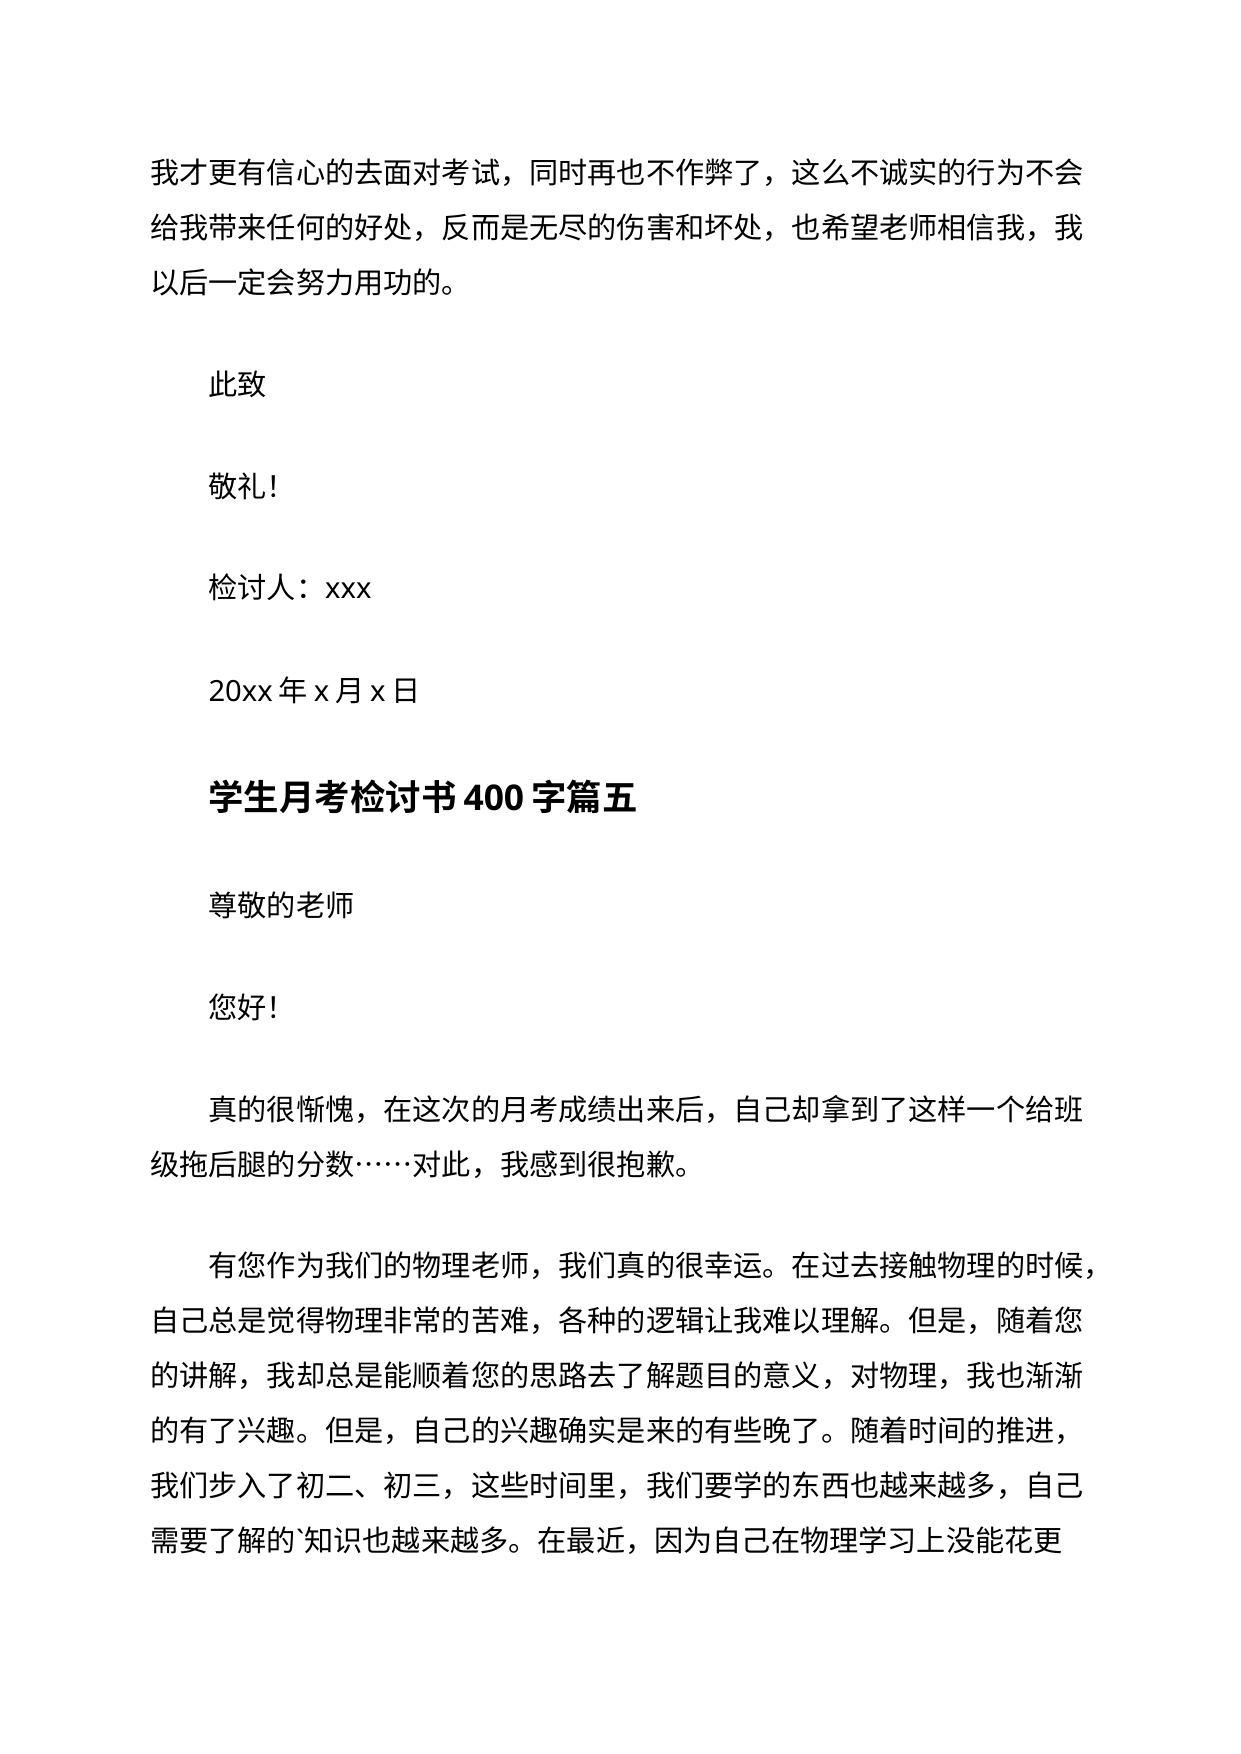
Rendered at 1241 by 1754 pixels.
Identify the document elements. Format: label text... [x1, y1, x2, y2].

text 20xx年x月x日 [150, 667, 1090, 709]
text 尊敬的老师 [150, 883, 1090, 925]
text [150, 150, 1090, 302]
text 您好！ [150, 984, 1090, 1027]
text 学生月考检讨书400字篇五 [150, 769, 1090, 820]
text 真的很惭愧，在这次的月考成绩出来后，自己却拿到了这样一个给班级拖后腿的分数……对此，我感到很抱歉。 [150, 1086, 1090, 1183]
text 此致 [150, 362, 1090, 404]
text 检讨人：xxx [150, 565, 1090, 607]
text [150, 1243, 1090, 1560]
text 敬礼！ [150, 463, 1090, 506]
